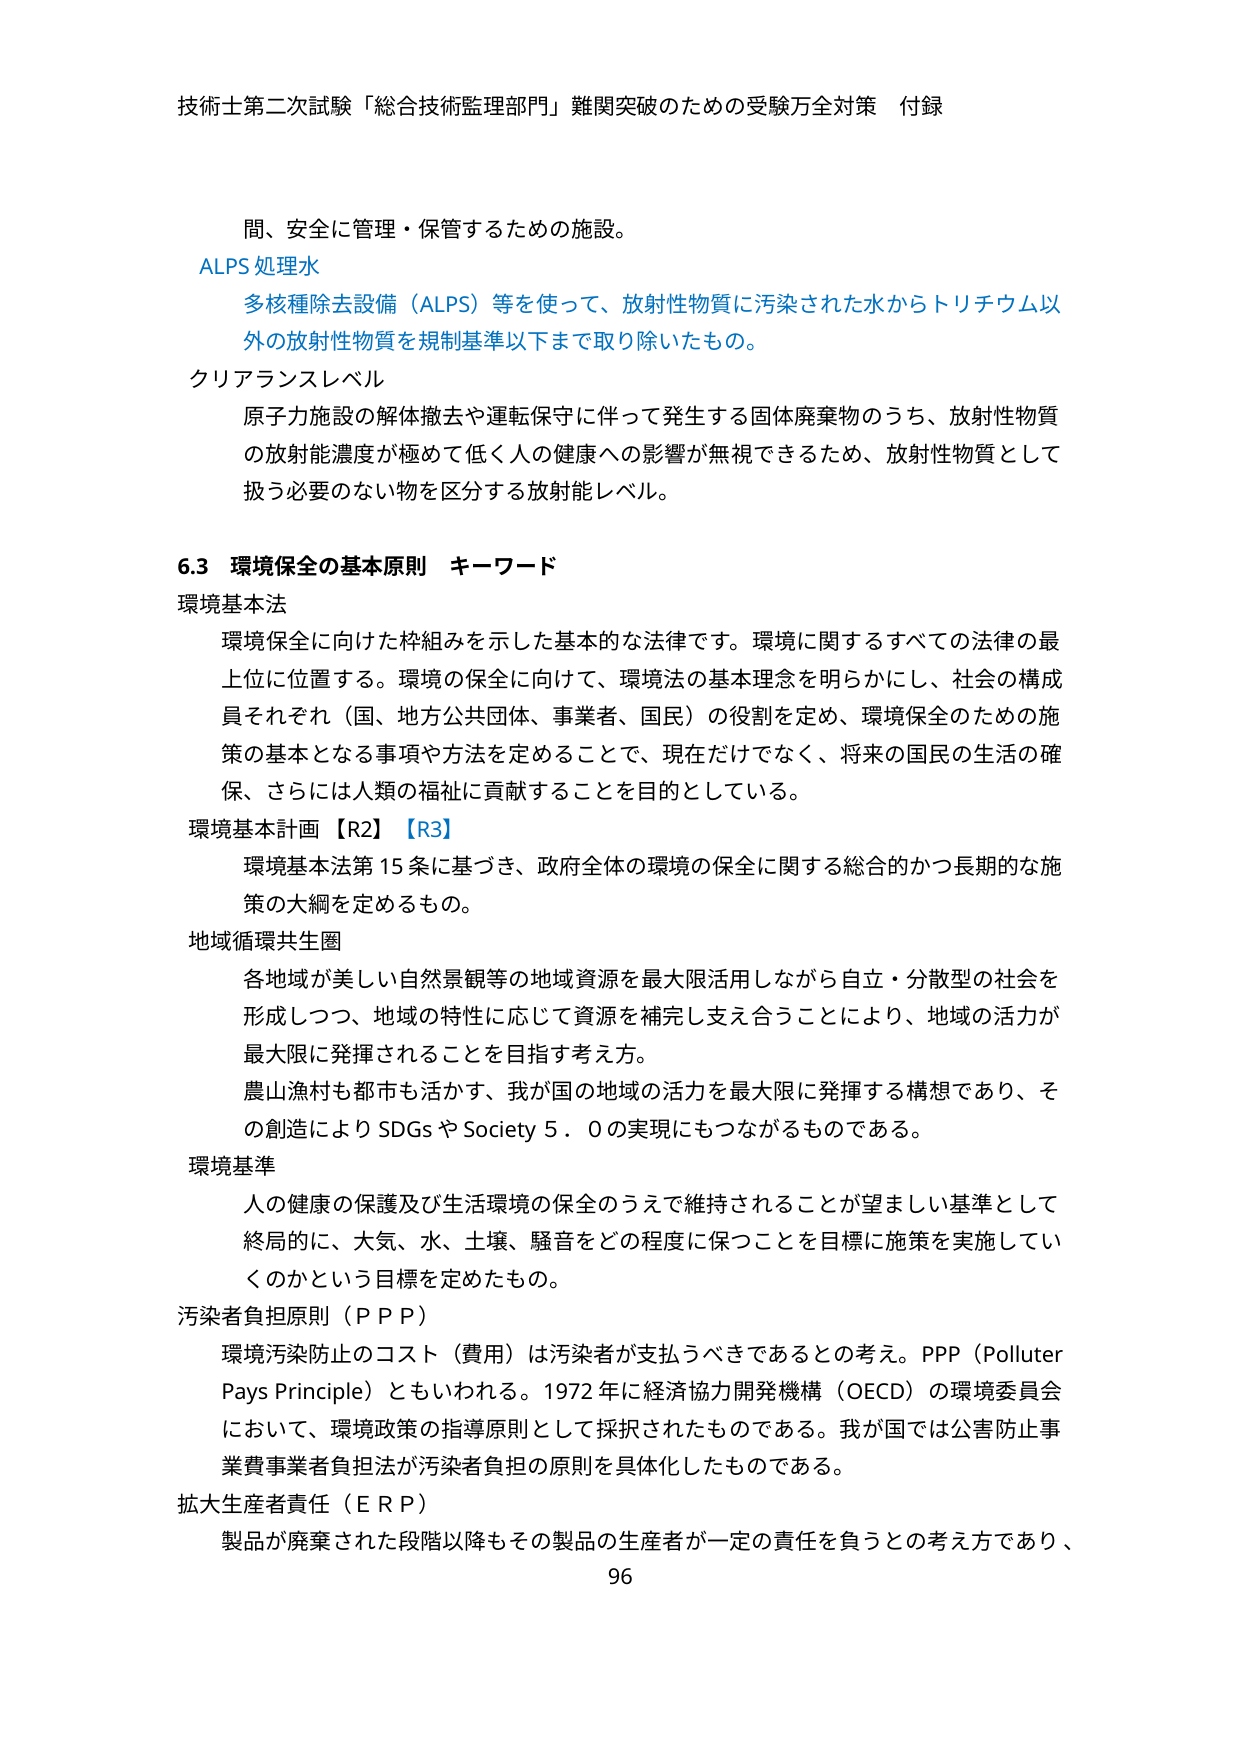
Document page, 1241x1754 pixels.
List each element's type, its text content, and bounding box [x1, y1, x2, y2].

text 拡大生産者責任（ＥＲＰ） [177, 1484, 1063, 1521]
text クリアランスレベル [177, 359, 1063, 396]
text ALPS処理水 [177, 246, 1063, 284]
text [177, 1521, 1063, 1559]
text 環境基本法第15条に基づき、政府全体の環境の保全に関する総合的かつ長期的な施策の大綱を定めるもの。 [177, 846, 1063, 921]
text 地域循環共生圏 [177, 921, 1063, 959]
text 環境基本計画 【R2】【R3】 [177, 809, 1063, 846]
text 多核種除去設備（ALPS）等を使って、放射性物質に汚染された水からトリチウム以外の放射性物質を規制基準以下まで取り除いたもの。 [177, 284, 1063, 359]
text 汚染者負担原則（ＰＰＰ） [177, 1296, 1063, 1334]
text 原子力施設の解体撤去や運転保守に伴って発生する固体廃棄物のうち、放射性物質の放射能濃度が極めて低く人の健康への影響が無視できるため、放射性物質として扱う必要のない物を区分する放射能レベル。 [177, 396, 1063, 509]
text 環境保全に向けた枠組みを示した基本的な法律です。環境に関するすべての法律の最上位に位置する。環境の保全に向けて、環境法の基本理念を明らかにし、社会の構成員それぞれ（国、地方公共団体、事業者、国民）の役割を定め、環境保全のための施策の基本となる事項や方法を定めることで、現在だけでなく、将来の国民の生活の確保、さらには人類の福祉に貢献することを目的としている。 [177, 621, 1063, 809]
text 環境基準 [177, 1146, 1063, 1184]
text 各地域が美しい自然景観等の地域資源を最大限活用しながら自立・分散型の社会を形成しつつ、地域の特性に応じて資源を補完し支え合うことにより、地域の活力が最大限に発揮されることを目指す考え方。 [177, 959, 1063, 1071]
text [177, 209, 1063, 246]
text 農山漁村も都市も活かす、我が国の地域の活力を最大限に発揮する構想であり、その創造によりSDGsやSociety５．０の実現にもつながるものである。 [243, 1071, 1063, 1146]
text 環境基本法 [177, 584, 1063, 621]
text 人の健康の保護及び生活環境の保全のうえで維持されることが望ましい基準として、終局的に、大気、水、土壌、騒音をどの程度に保つことを目標に施策を実施していくのかという目標を定めたもの。 [177, 1184, 1063, 1296]
subtitle 6.3 環境保全の基本原則 キーワード [177, 546, 1063, 584]
text 環境汚染防止のコスト（費用）は汚染者が支払うべきであるとの考え。PPP（Polluter Pays Principle）ともいわれる。1972年に経済協力開発機構（OECD）の環境委員会において、環境政策の指導原則として採択されたものである。我が国では公害防止事業費事業者負担法が汚染者負担の原則を具体化したものである。 [177, 1334, 1063, 1484]
